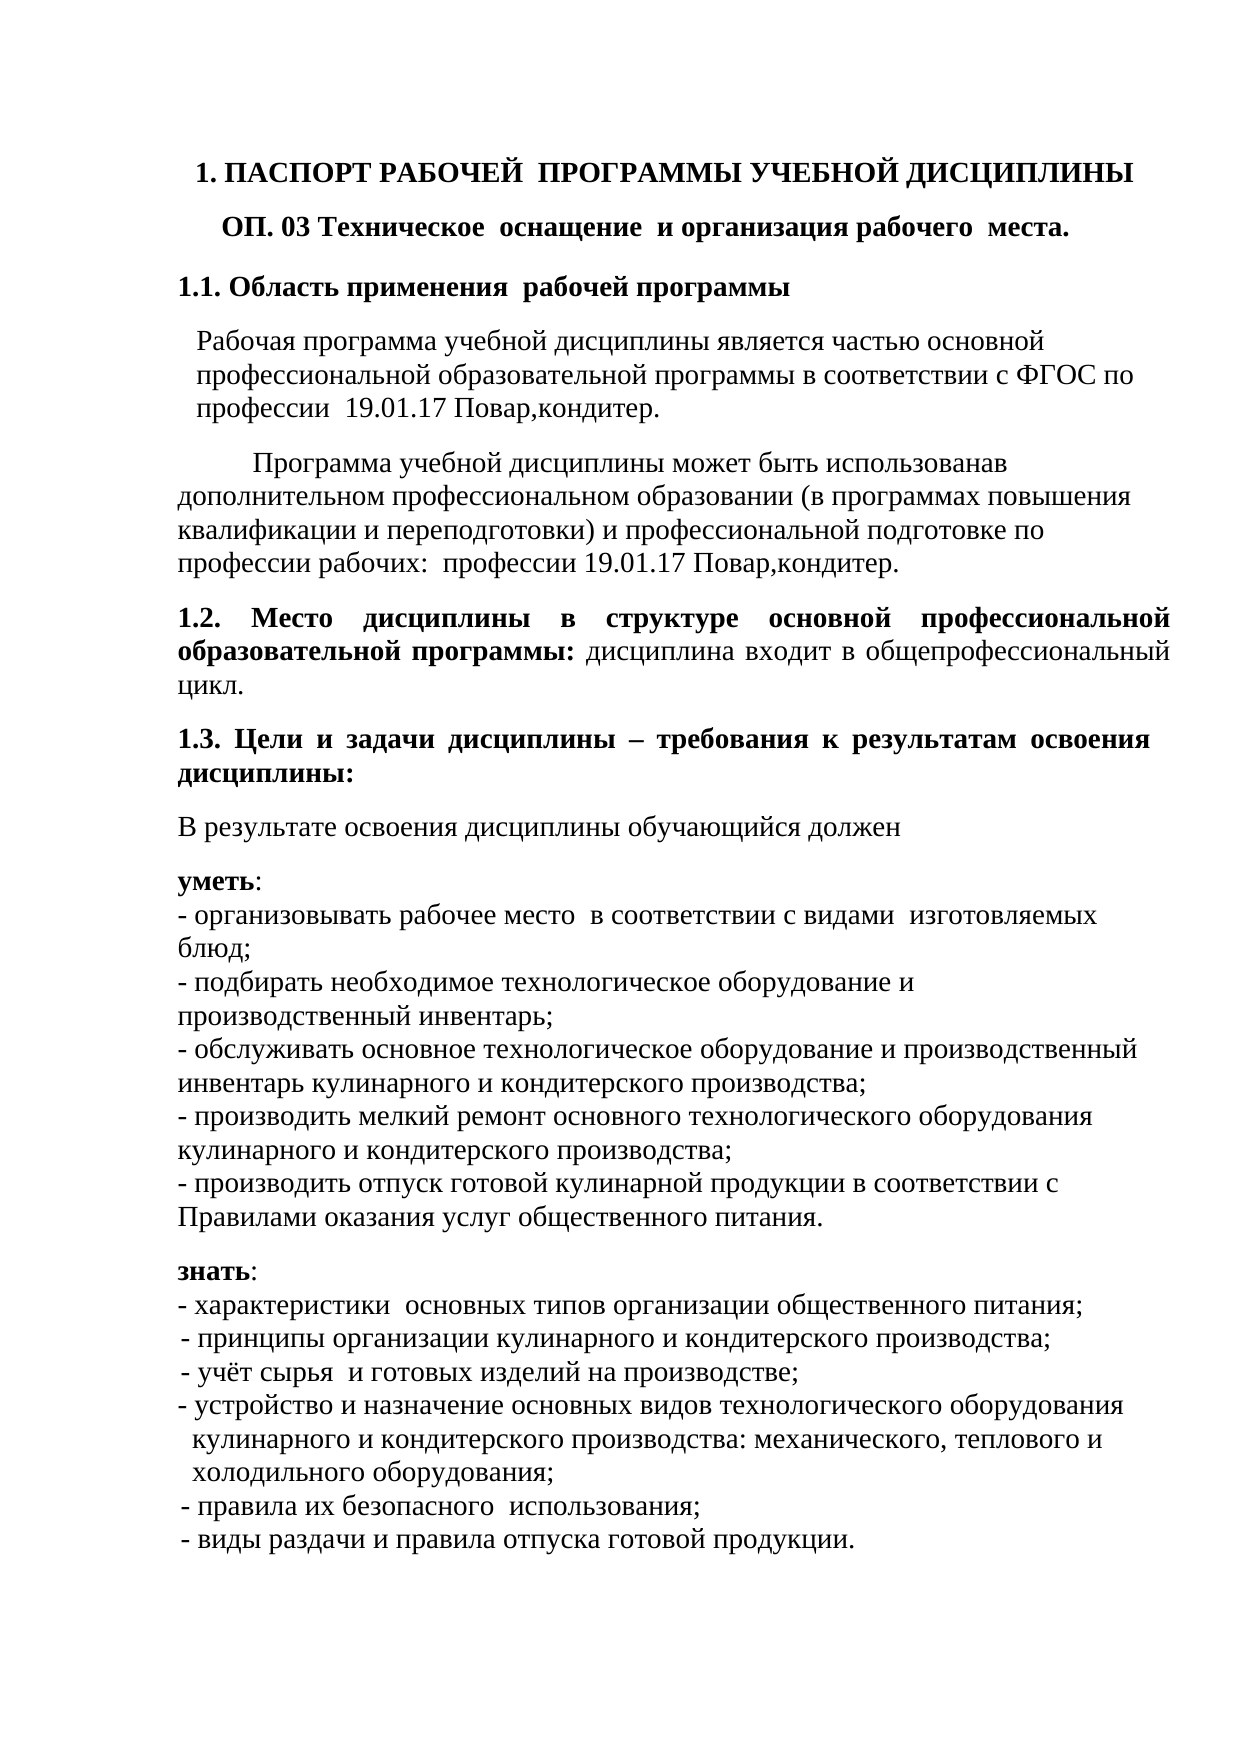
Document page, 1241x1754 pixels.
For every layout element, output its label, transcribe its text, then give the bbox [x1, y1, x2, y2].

text 1.1. Область применения рабочей программы [177, 269, 1171, 302]
text Рабочая программа учебной дисциплины является частью основной профессиональной образовательной программы в соответствии с ФГОС по профессии 19.01.17 Повар,кондитер. [196, 323, 1171, 424]
text знать: [177, 1253, 1152, 1287]
text уметь: - организовывать рабочее место в соответствии с видами изготовляемых блюд; - подбирать необходимое технологическое оборудование и производственный инвентарь; - обслуживать основное технологическое оборудование и производственный инвентарь кулинарного и кондитерского производства; - производить мелкий ремонт основного технологического оборудования кулинарного и кондитерского производства; - производить отпуск готовой кулинарной продукции в соответствии с Правилами оказания услуг общественного питания. [177, 863, 1152, 1232]
text кулинарного и кондитерского производства: механического, теплового и [177, 1421, 1152, 1454]
text 1.3. Цели и задачи дисциплины – требования к результатам освоения дисциплины: [177, 721, 1152, 788]
text - принципы организации кулинарного и кондитерского производства; [158, 1320, 1152, 1354]
text 1. паспорт РАБОЧЕЙ ПРОГРАММЫ УЧЕБНОЙ ДИСЦИПЛИНЫ [177, 155, 1152, 189]
text - правила их безопасного использования; [158, 1488, 1152, 1522]
text - учёт сырья и готовых изделий на производстве; [158, 1354, 1152, 1387]
text холодильного оборудования; [177, 1454, 1152, 1488]
text 1.2. Место дисциплины в структуре основной профессиональной образовательной программы: дисциплина входит в общепрофессиональный цикл. [177, 600, 1171, 700]
text В результате освоения дисциплины обучающийся должен [177, 809, 1152, 843]
text - характеристики основных типов организации общественного питания; [177, 1287, 1152, 1320]
text - устройство и назначение основных видов технологического оборудования [177, 1387, 1152, 1421]
text Программа учебной дисциплины может быть использованав дополнительном профессиональном образовании (в программах повышения квалификации и переподготовки) и профессиональной подготовке по профессии рабочих: профессии 19.01.17 Повар,кондитер. [177, 445, 1171, 579]
text - виды раздачи и правила отпуска готовой продукции. [158, 1522, 1152, 1555]
text ОП. 03 Техническое оснащение и организация рабочего места. [177, 209, 1152, 243]
